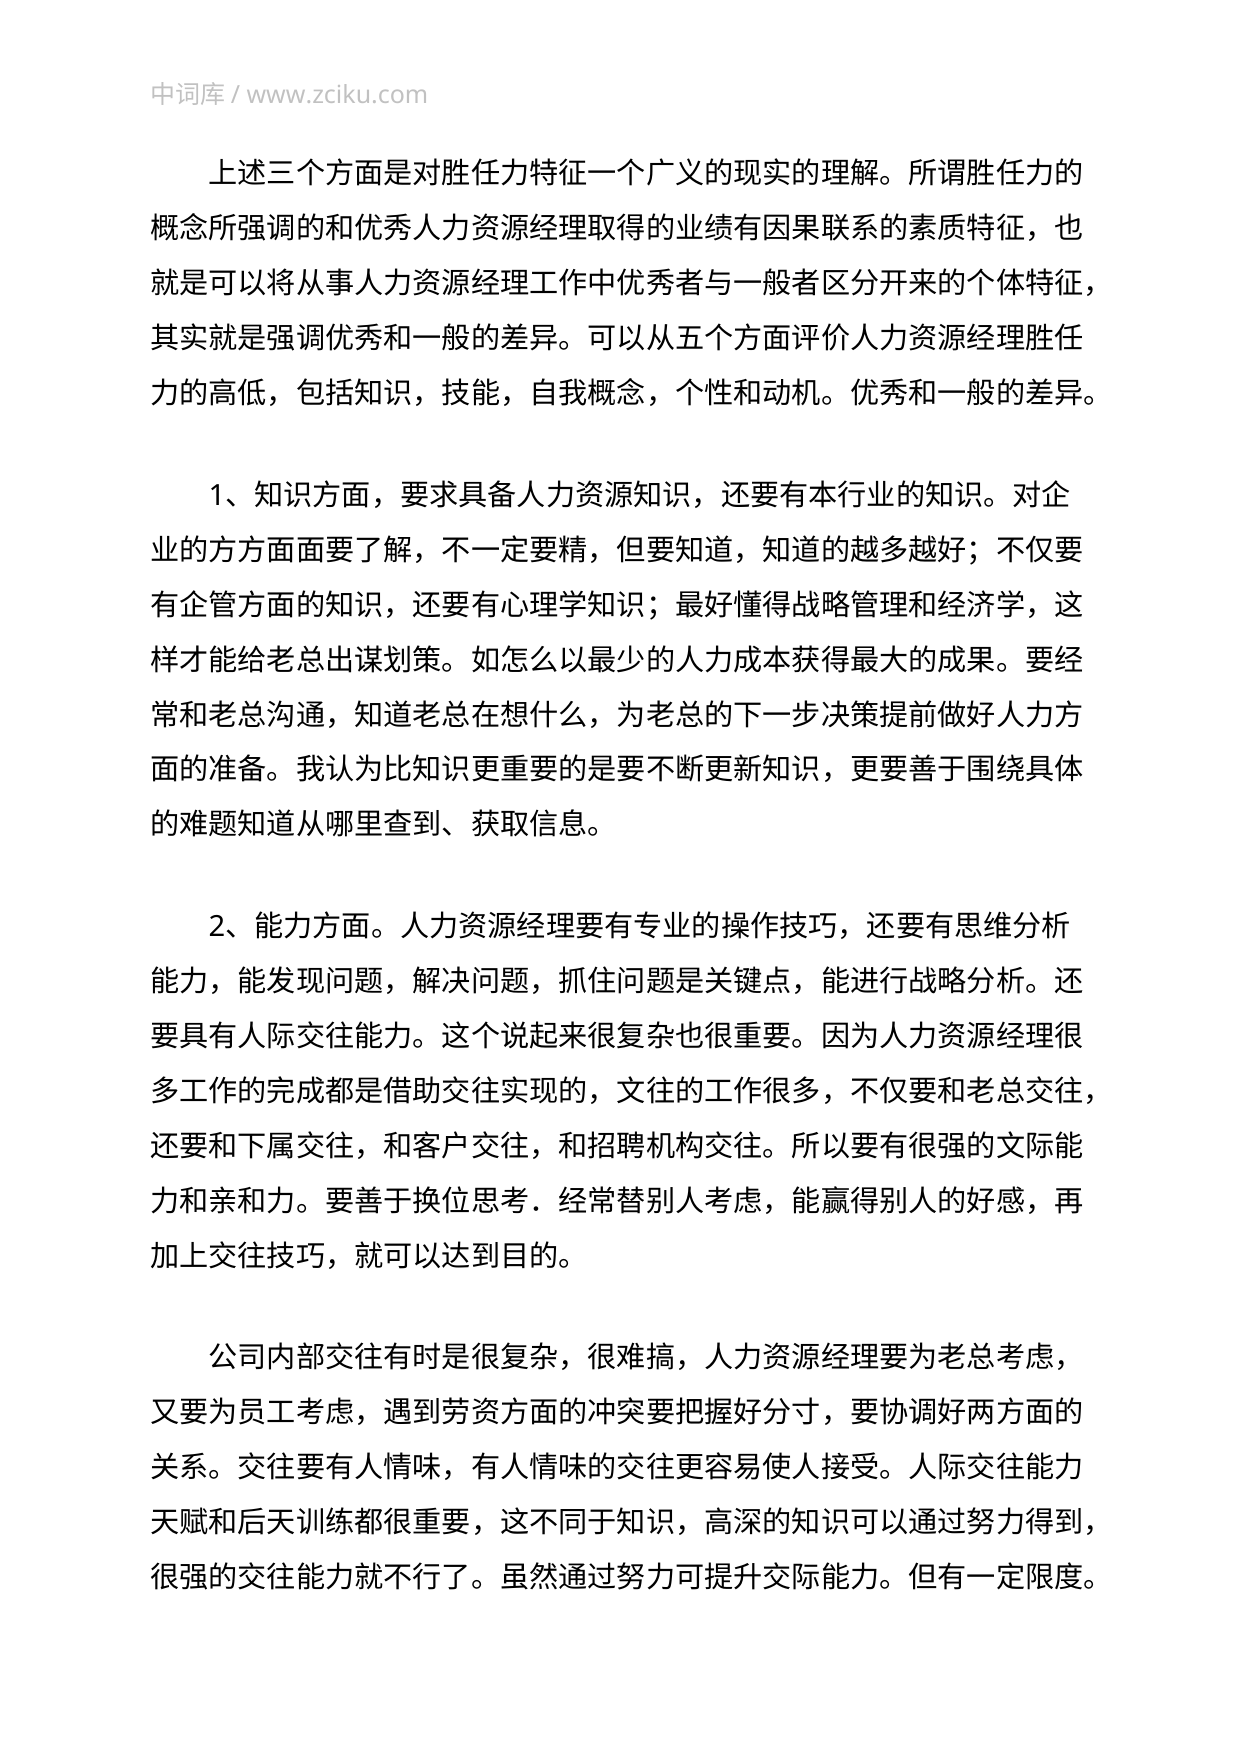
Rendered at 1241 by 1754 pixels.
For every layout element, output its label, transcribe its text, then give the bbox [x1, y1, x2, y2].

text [150, 1334, 1090, 1596]
text 2、能力方面。人力资源经理要有专业的操作技巧，还要有思维分析能力，能发现问题，解决问题，抓住问题是关键点，能进行战略分析。还要具有人际交往能力。这个说起来很复杂也很重要。因为人力资源经理很多工作的完成都是借助交往实现的，文往的工作很多，不仅要和老总交往，还要和下属交往，和客户交往，和招聘机构交往。所以要有很强的文际能力和亲和力。要善于换位思考．经常替别人考虑，能赢得别人的好感，再加上交往技巧，就可以达到目的。 [150, 903, 1090, 1274]
text 上述三个方面是对胜任力特征一个广义的现实的理解。所谓胜任力的概念所强调的和优秀人力资源经理取得的业绩有因果联系的素质特征，也就是可以将从事人力资源经理工作中优秀者与一般者区分开来的个体特征，其实就是强调优秀和一般的差异。可以从五个方面评价人力资源经理胜任力的高低，包括知识，技能，自我概念，个性和动机。优秀和一般的差异。 [150, 150, 1090, 412]
text 1、知识方面，要求具备人力资源知识，还要有本行业的知识。对企业的方方面面要了解，不一定要精，但要知道，知道的越多越好；不仅要有企管方面的知识，还要有心理学知识；最好懂得战略管理和经济学，这样才能给老总出谋划策。如怎么以最少的人力成本获得最大的成果。要经常和老总沟通，知道老总在想什么，为老总的下一步决策提前做好人力方面的准备。我认为比知识更重要的是要不断更新知识，更要善于围绕具体的难题知道从哪里查到、获取信息。 [150, 471, 1090, 843]
